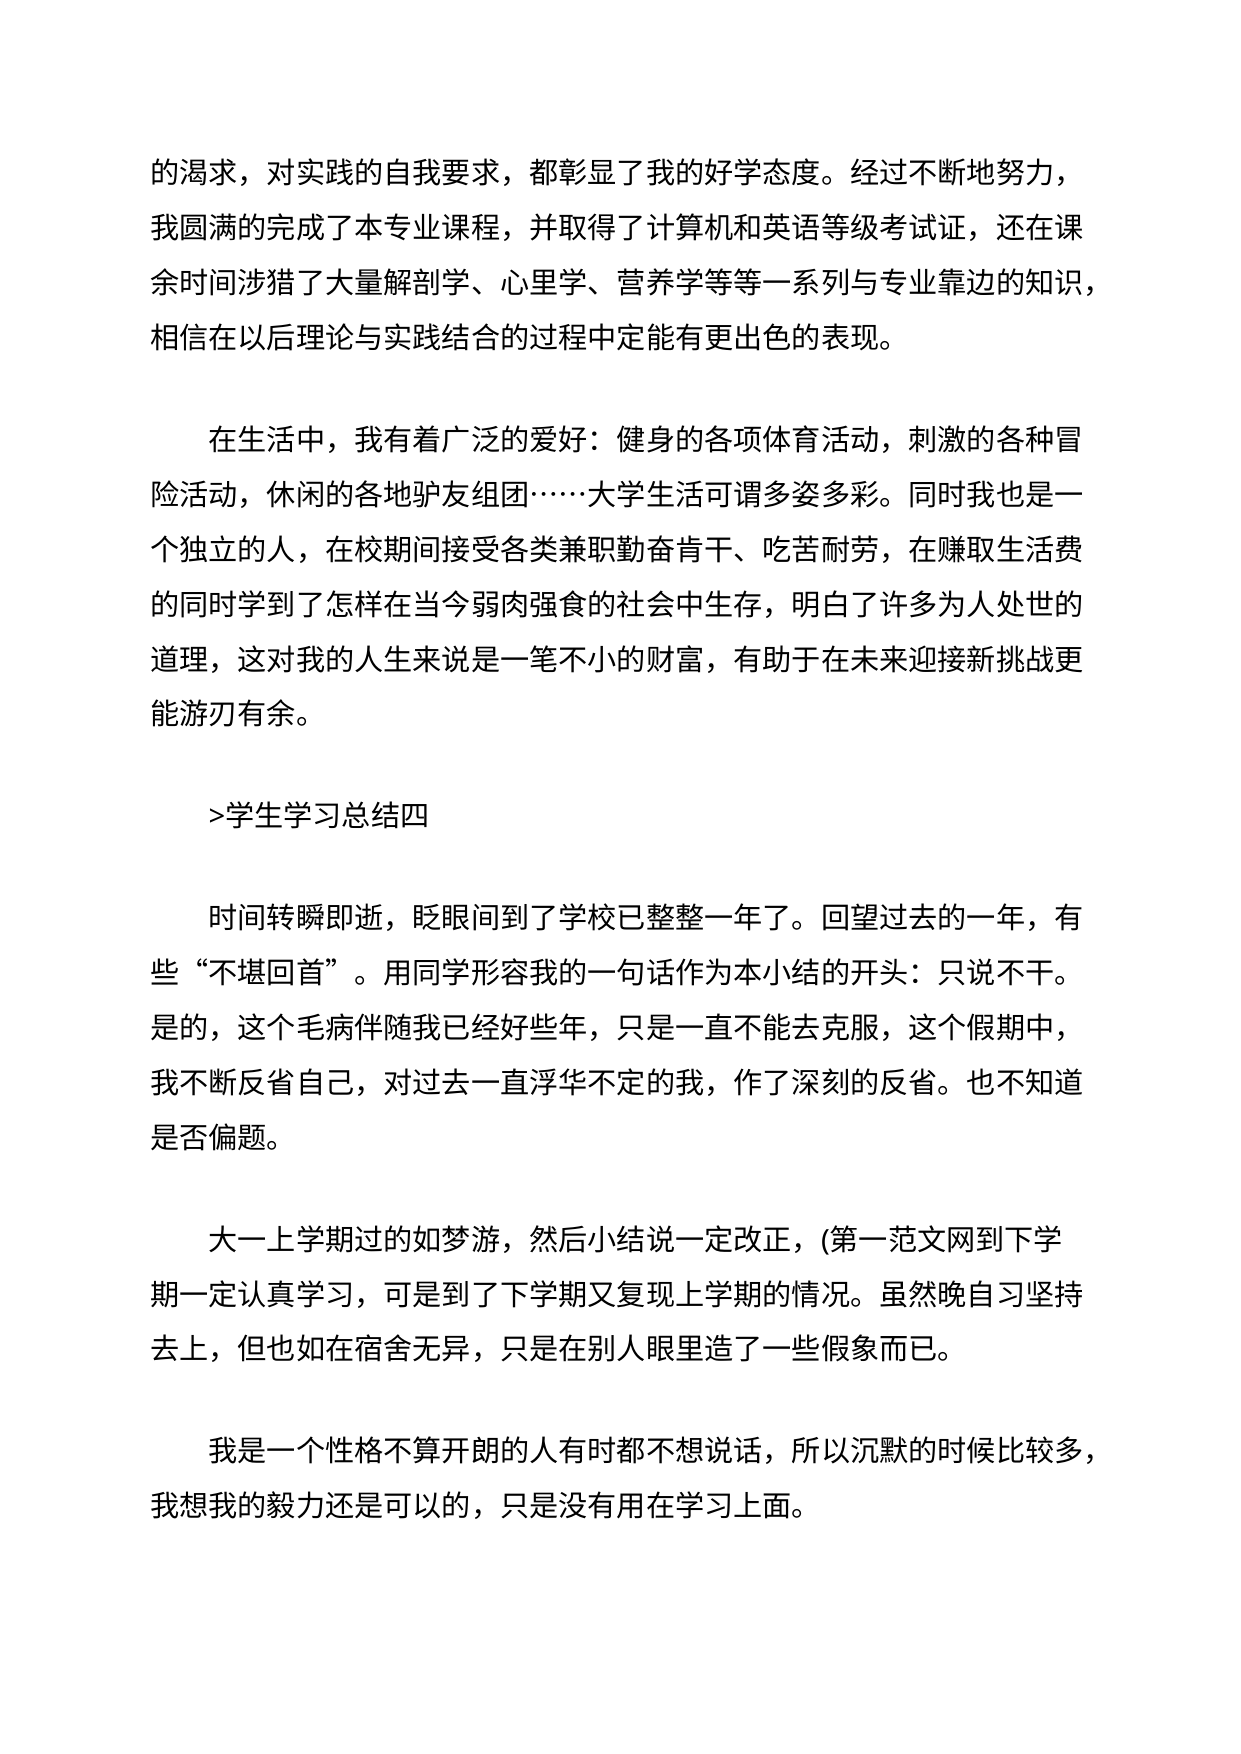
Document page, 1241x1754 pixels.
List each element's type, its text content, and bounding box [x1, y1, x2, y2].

text 在生活中，我有着广泛的爱好：健身的各项体育活动，刺激的各种冒险活动，休闲的各地驴友组团……大学生活可谓多姿多彩。同时我也是一个独立的人，在校期间接受各类兼职勤奋肯干、吃苦耐劳，在赚取生活费的同时学到了怎样在当今弱肉强食的社会中生存，明白了许多为人处世的道理，这对我的人生来说是一笔不小的财富，有助于在未来迎接新挑战更能游刃有余。 [150, 416, 1090, 733]
text 时间转瞬即逝，眨眼间到了学校已整整一年了。回望过去的一年，有些“不堪回首”。用同学形容我的一句话作为本小结的开头：只说不干。是的，这个毛病伴随我已经好些年，只是一直不能去克服，这个假期中，我不断反省自己，对过去一直浮华不定的我，作了深刻的反省。也不知道是否偏题。 [150, 895, 1090, 1157]
text >学生学习总结四 [150, 793, 1090, 835]
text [150, 150, 1090, 357]
text 大一上学期过的如梦游，然后小结说一定改正，(第一范文网到下学期一定认真学习，可是到了下学期又复现上学期的情况。虽然晚自习坚持去上，但也如在宿舍无异，只是在别人眼里造了一些假象而已。 [150, 1216, 1090, 1368]
text 我是一个性格不算开朗的人有时都不想说话，所以沉默的时候比较多，我想我的毅力还是可以的，只是没有用在学习上面。 [150, 1428, 1090, 1525]
